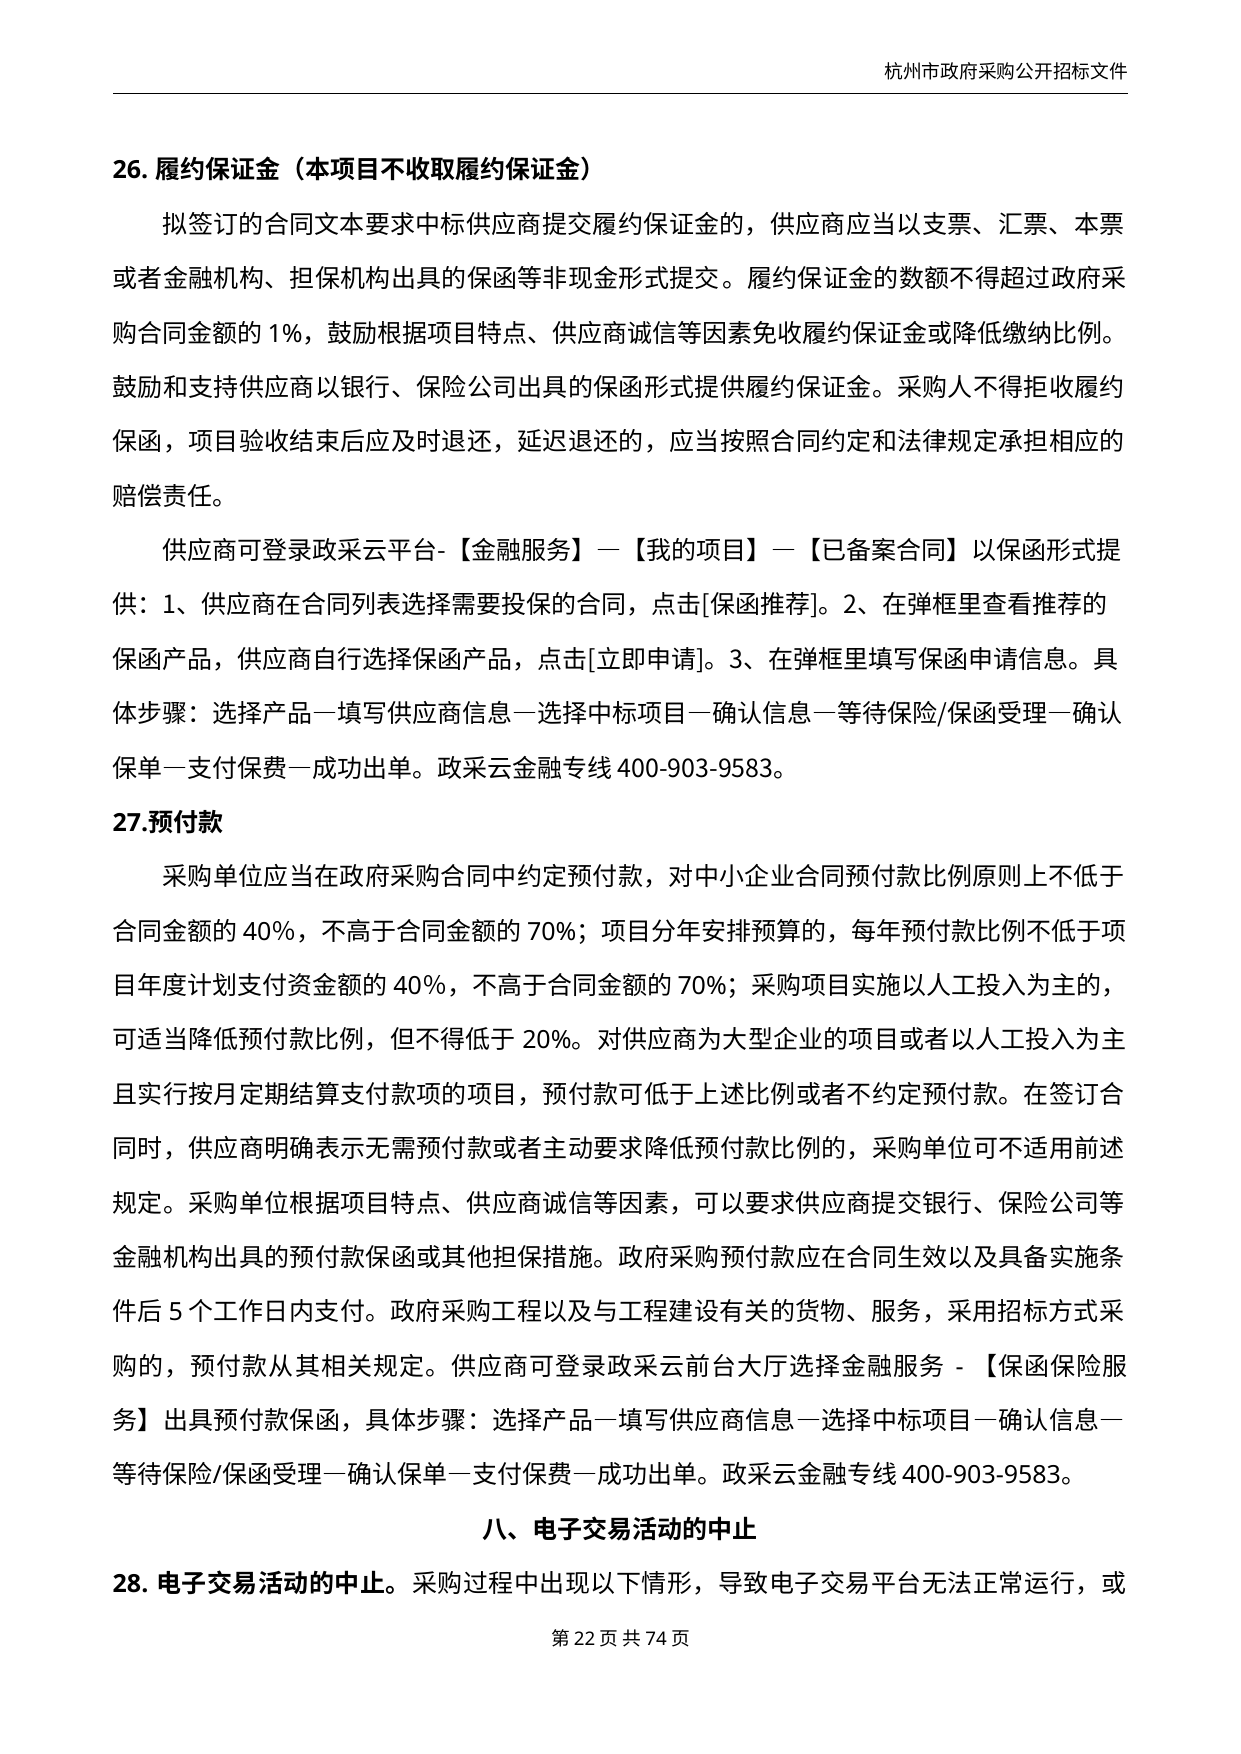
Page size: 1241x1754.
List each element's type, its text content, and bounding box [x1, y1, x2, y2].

subtitle 27.预付款 [112, 802, 1128, 839]
text 采购单位应当在政府采购合同中约定预付款，对中小企业合同预付款比例原则上不低于合同金额的40％，不高于合同金额的70%；项目分年安排预算的，每年预付款比例不低于项目年度计划支付资金额的40％，不高于合同金额的70%；采购项目实施以人工投入为主的，可适当降低预付款比例，但不得低于20%。对供应商为大型企业的项目或者以人工投入为主且实行按月定期结算支付款项的项目，预付款可低于上述比例或者不约定预付款。在签订合同时，供应商明确表示无需预付款或者主动要求降低预付款比例的，采购单位可不适用前述规定。采购单位根据项目特点、供应商诚信等因素，可以要求供应商提交银行、保险公司等金融机构出具的预付款保函或其他担保措施。政府采购预付款应在合同生效以及具备实施条件后5个工作日内支付。政府采购工程以及与工程建设有关的货物、服务，采用招标方式采购的，预付款从其相关规定。供应商可登录政采云前台大厅选择金融服务 - 【保函保险服务】出具预付款保函，具体步骤：选择产品—填写供应商信息—选择中标项目—确认信息—等待保险/保函受理—确认保单—支付保费—成功出单。政采云金融专线400-903-9583。 [112, 857, 1128, 1491]
text 八、电子交易活动的中止 [112, 1509, 1128, 1546]
text 拟签订的合同文本要求中标供应商提交履约保证金的，供应商应当以支票、汇票、本票或者金融机构、担保机构出具的保函等非现金形式提交。履约保证金的数额不得超过政府采购合同金额的1%，鼓励根据项目特点、供应商诚信等因素免收履约保证金或降低缴纳比例。鼓励和支持供应商以银行、保险公司出具的保函形式提供履约保证金。采购人不得拒收履约保函，项目验收结束后应及时退还，延迟退还的，应当按照合同约定和法律规定承担相应的赔偿责任。 [112, 204, 1128, 512]
subtitle 供应商可登录政采云平台-【金融服务】—【我的项目】—【已备案合同】以保函形式提供：1、供应商在合同列表选择需要投保的合同，点击[保函推荐]。2、在弹框里查看推荐的保函产品，供应商自行选择保函产品，点击[立即申请]。3、在弹框里填写保函申请信息。具体步骤：选择产品—填写供应商信息—选择中标项目—确认信息—等待保险/保函受理—确认保单—支付保费—成功出单。政采云金融专线400-903-9583。 [112, 531, 1128, 784]
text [112, 1564, 1128, 1600]
text 26. 履约保证金（本项目不收取履约保证金） [112, 150, 1128, 186]
